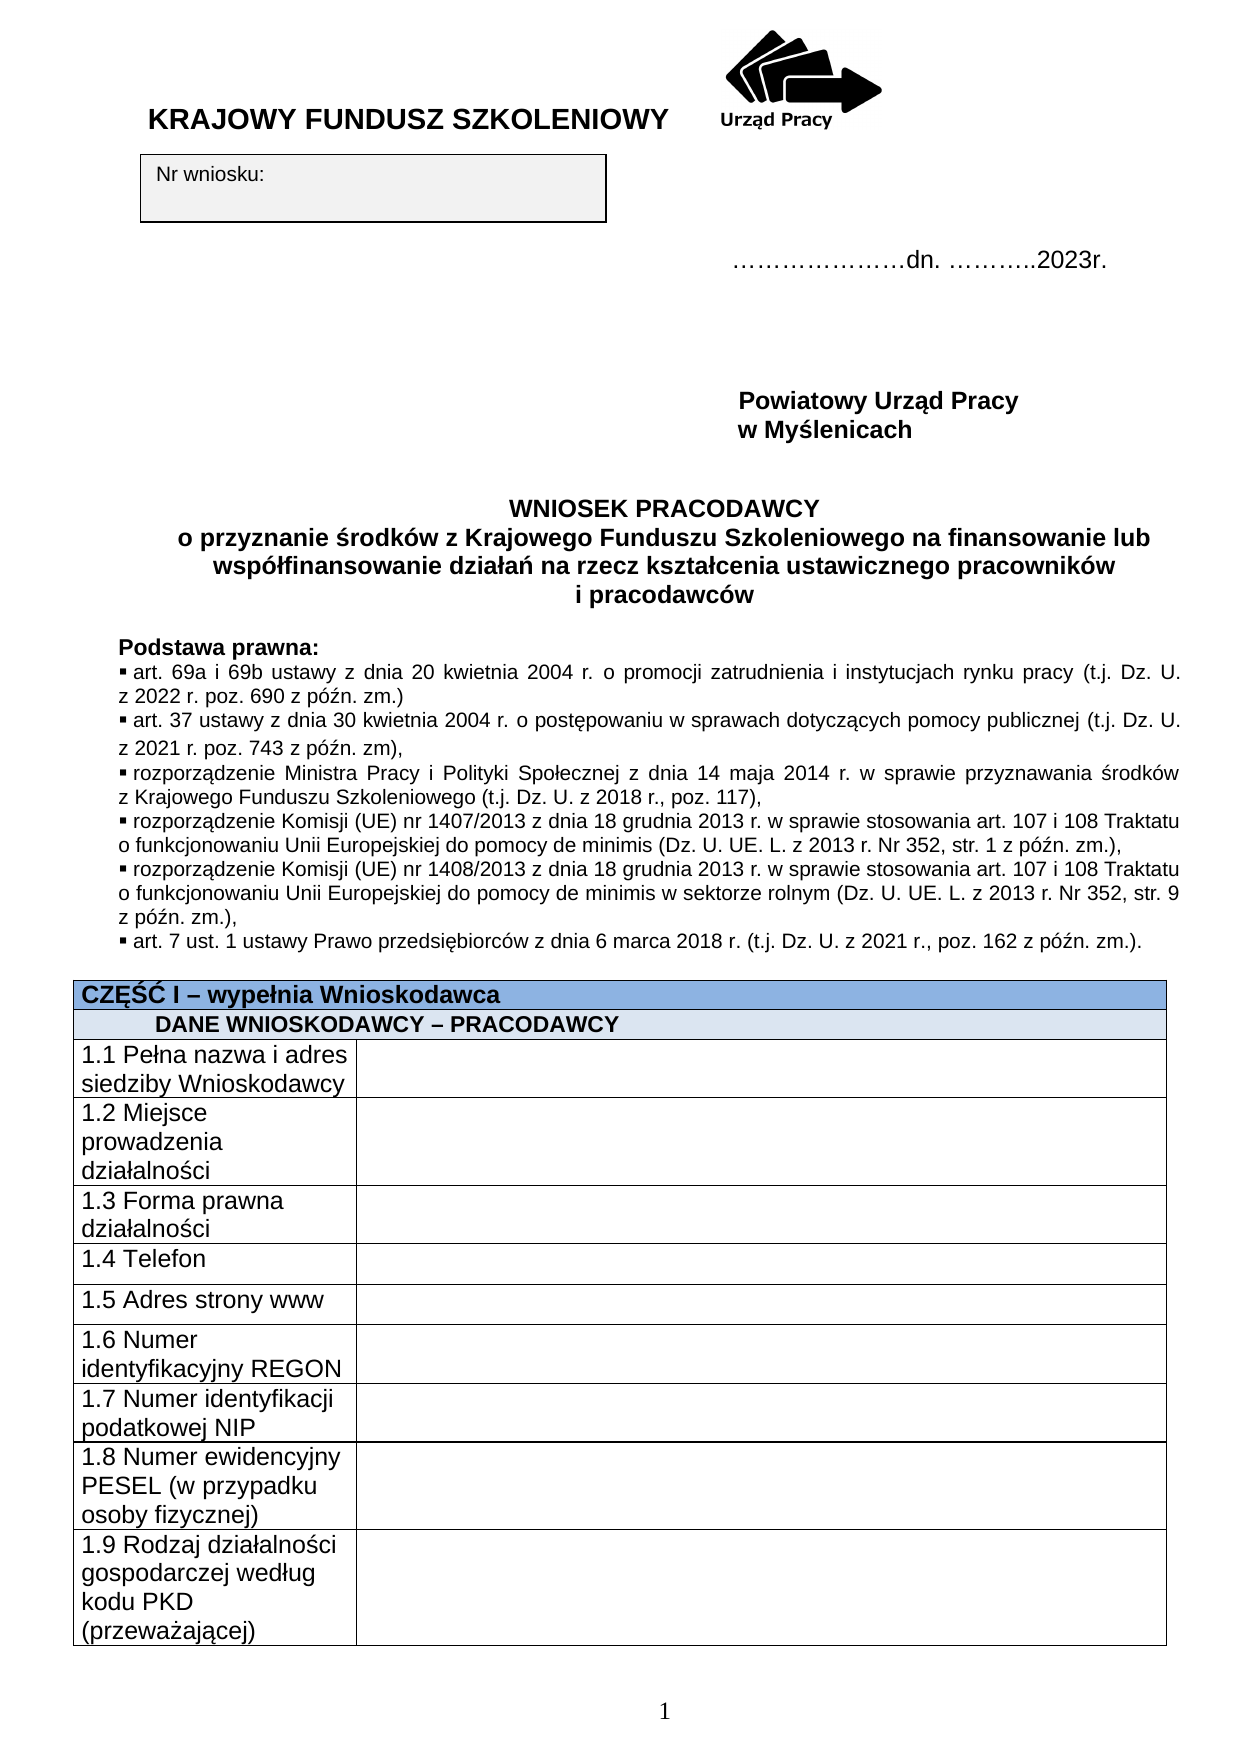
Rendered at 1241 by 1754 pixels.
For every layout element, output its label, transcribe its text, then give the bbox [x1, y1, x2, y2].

table_cell 1.6 Numer identyfikacyjny REGON [74, 1325, 356, 1383]
list rozporządzenie Komisji (UE) nr 1407/2013 z dnia 18 grudnia 2013 r. w sprawie stosowania art. 107 i 108 Traktatu o funkcjonowaniu Unii Europejskiej do pomocy de minimis (Dz. U. UE. L. z 2013 r. Nr 352, str. 1 z późn. zm.), [118, 809, 1181, 857]
table_cell [357, 1443, 1166, 1529]
table_header CZĘŚĆ I – wypełnia Wnioskodawca [74, 981, 1166, 1009]
list art. 7 ust. 1 ustawy Prawo przedsiębiorców z dnia 6 marca 2018 r. (t.j. Dz. U. z 2021 r., poz. 162 z późn. zm.). [118, 929, 1181, 953]
text WNIOSEK PRACODAWCY [148, 494, 1181, 523]
text Powiatowy Urząd Pracy [738, 386, 1181, 415]
table_cell [357, 1244, 1166, 1284]
list rozporządzenie Komisji (UE) nr 1408/2013 z dnia 18 grudnia 2013 r. w sprawie stosowania art. 107 i 108 Traktatu o funkcjonowaniu Unii Europejskiej do pomocy de minimis w sektorze rolnym (Dz. U. UE. L. z 2013 r. Nr 352, str. 9 z późn. zm.), [118, 857, 1181, 929]
list rozporządzenie Ministra Pracy i Polityki Społecznej z dnia 14 maja 2014 r. w sprawie przyznawania środków z Krajowego Funduszu Szkoleniowego (t.j. Dz. U. z 2018 r., poz. 117), [118, 761, 1181, 809]
table_cell [357, 1325, 1166, 1383]
table_cell 1.9 Rodzaj działalności gospodarczej według kodu PKD (przeważającej) [74, 1530, 356, 1645]
text …………………dn. ………..2023r. [148, 245, 1107, 274]
table_cell DANE WNIOSKODAWCY – PRACODAWCY [74, 1010, 1166, 1039]
list art. 69a i 69b ustawy z dnia 20 kwietnia 2004 r. o promocji zatrudnienia i instytucjach rynku pracy (t.j. Dz. U. z 2022 r. poz. 690 z późn. zm.) [118, 660, 1181, 708]
text Podstawa prawna: [118, 634, 1181, 660]
table_cell 1.8 Numer ewidencyjny PESEL (w przypadku osoby fizycznej) [74, 1443, 356, 1529]
table_cell [357, 1384, 1166, 1441]
table_cell 1.4 Telefon [74, 1244, 356, 1284]
table_cell 1.2 Miejsce prowadzenia działalności [74, 1098, 356, 1184]
table_cell [357, 1530, 1166, 1645]
list art. 37 ustawy z dnia 30 kwietnia 2004 r. o postępowaniu w sprawach dotyczących pomocy publicznej (t.j. Dz. U. z 2021 r. poz. 743 z późn. zm), [118, 708, 1181, 761]
text o przyznanie środków z Krajowego Funduszu Szkoleniowego na finansowanie lub współfinansowanie działań na rzecz kształcenia ustawicznego pracowników i pracodawców [148, 523, 1181, 609]
table_cell 1.3 Forma prawna działalności [74, 1186, 356, 1243]
text w Myślenicach [664, 415, 1181, 444]
table_cell [357, 1285, 1166, 1324]
table_cell 1.1 Pełna nazwa i adres siedziby Wnioskodawcy [74, 1040, 356, 1097]
table_cell 1.7 Numer identyfikacji podatkowej NIP [74, 1384, 356, 1441]
table_cell [357, 1098, 1166, 1184]
picture [721, 29, 883, 130]
table_cell 1.5 Adres strony www [74, 1285, 356, 1324]
table_cell [357, 1186, 1166, 1243]
table_cell [357, 1040, 1166, 1097]
